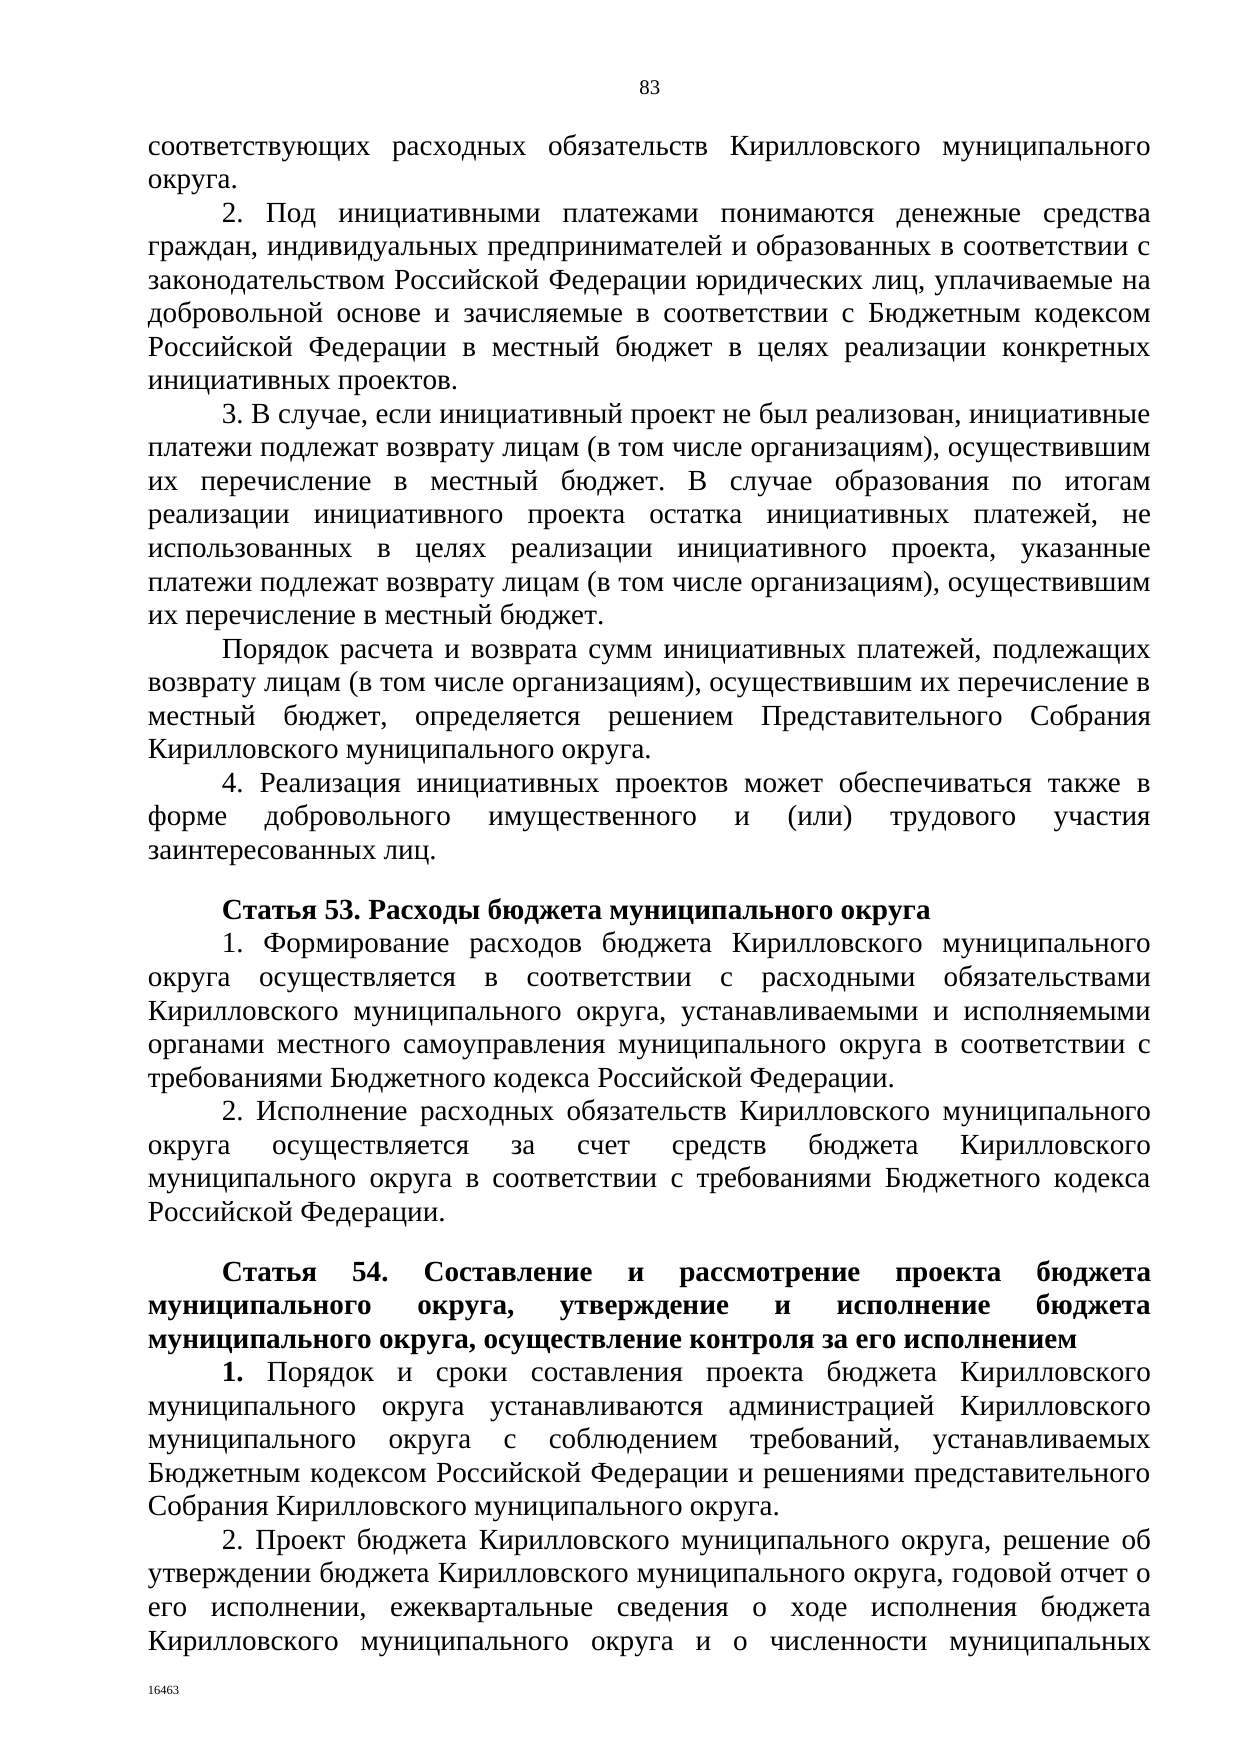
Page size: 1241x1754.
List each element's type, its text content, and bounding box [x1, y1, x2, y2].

text Порядок расчета и возврата сумм инициативных платежей, подлежащих возврату лицам (в том числе организациям), осуществившим их перечисление в местный бюджет, определяется решением Представительного Собрания Кирилловского муниципального округа. [148, 631, 1152, 765]
text 4. Реализация инициативных проектов может обеспечиваться также в форме добровольного имущественного и (или) трудового участия заинтересованных лиц. [148, 765, 1152, 866]
text 3. В случае, если инициативный проект не был реализован, инициативные платежи подлежат возврату лицам (в том числе организациям), осуществившим их перечисление в местный бюджет. В случае образования по итогам реализации инициативного проекта остатка инициативных платежей, не использованных в целях реализации инициативного проекта, указанные платежи подлежат возврату лицам (в том числе организациям), осуществившим их перечисление в местный бюджет. [148, 396, 1152, 631]
text 1. Формирование расходов бюджета Кирилловского муниципального округа осуществляется в соответствии с расходными обязательствами Кирилловского муниципального округа, устанавливаемыми и исполняемыми органами местного самоуправления муниципального округа в соответствии с требованиями Бюджетного кодекса Российской Федерации. [148, 926, 1152, 1093]
text 2. Под инициативными платежами понимаются денежные средства граждан, индивидуальных предпринимателей и образованных в соответствии с законодательством Российской Федерации юридических лиц, уплачиваемые на добровольной основе и зачисляемые в соответствии с Бюджетным кодексом Российской Федерации в местный бюджет в целях реализации конкретных инициативных проектов. [148, 195, 1152, 396]
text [148, 1522, 1152, 1656]
text 1. Порядок и сроки составления проекта бюджета Кирилловского муниципального округа устанавливаются администрацией Кирилловского муниципального округа с соблюдением требований, устанавливаемых Бюджетным кодексом Российской Федерации и решениями представительного Собрания Кирилловского муниципального округа. [148, 1354, 1152, 1522]
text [148, 128, 1152, 195]
text 2. Исполнение расходных обязательств Кирилловского муниципального округа осуществляется за счет средств бюджета Кирилловского муниципального округа в соответствии с требованиями Бюджетного кодекса Российской Федерации. [148, 1093, 1152, 1227]
text Статья 54. Составление и рассмотрение проекта бюджета муниципального округа, утверждение и исполнение бюджета муниципального округа, осуществление контроля за его исполнением [148, 1254, 1152, 1354]
text Статья 53. Расходы бюджета муниципального округа [148, 892, 1152, 926]
